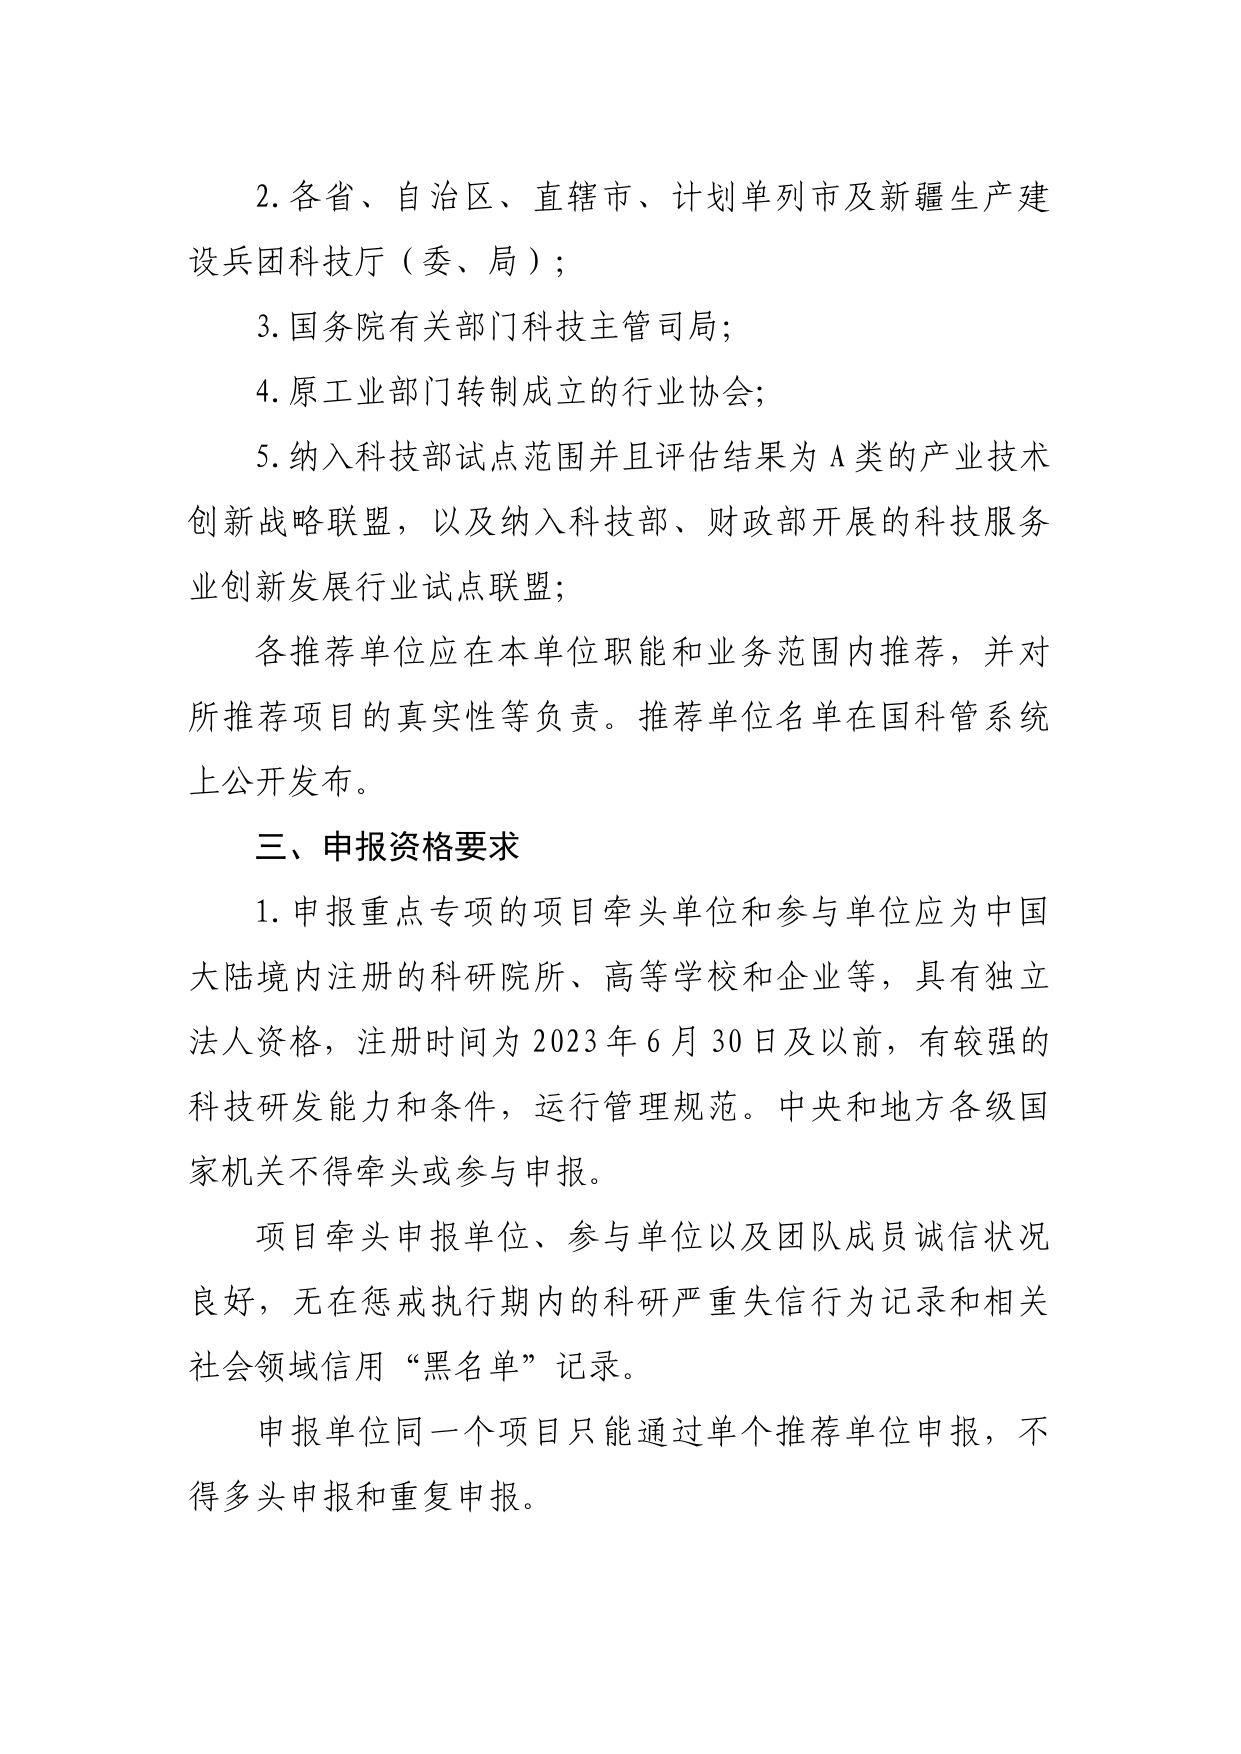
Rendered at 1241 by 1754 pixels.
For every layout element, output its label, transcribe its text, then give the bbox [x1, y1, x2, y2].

text 三、申报资格要求 [187, 812, 1053, 877]
text 申报单位同一个项目只能通过单个推荐单位申报，不得多头申报和重复申报。 [187, 1397, 1053, 1527]
text 5.纳入科技部试点范围并且评估结果为A类的产业技术创新战略联盟，以及纳入科技部、财政部开展的科技服务业创新发展行业试点联盟； [187, 422, 1053, 617]
text 1.申报重点专项的项目牵头单位和参与单位应为中国大陆境内注册的科研院所、高等学校和企业等，具有独立法人资格，注册时间为2023年6月30日及以前，有较强的科技研发能力和条件，运行管理规范。中央和地方各级国家机关不得牵头或参与申报。 [187, 877, 1053, 1202]
text 2.各省、自治区、直辖市、计划单列市及新疆生产建设兵团科技厅（委、局）； [187, 162, 1053, 292]
text 4.原工业部门转制成立的行业协会； [187, 357, 1053, 422]
text 3.国务院有关部门科技主管司局； [187, 292, 1053, 357]
text 项目牵头申报单位、参与单位以及团队成员诚信状况良好，无在惩戒执行期内的科研严重失信行为记录和相关社会领域信用“黑名单”记录。 [187, 1202, 1053, 1397]
text 各推荐单位应在本单位职能和业务范围内推荐，并对所推荐项目的真实性等负责。推荐单位名单在国科管系统上公开发布。 [187, 617, 1053, 812]
